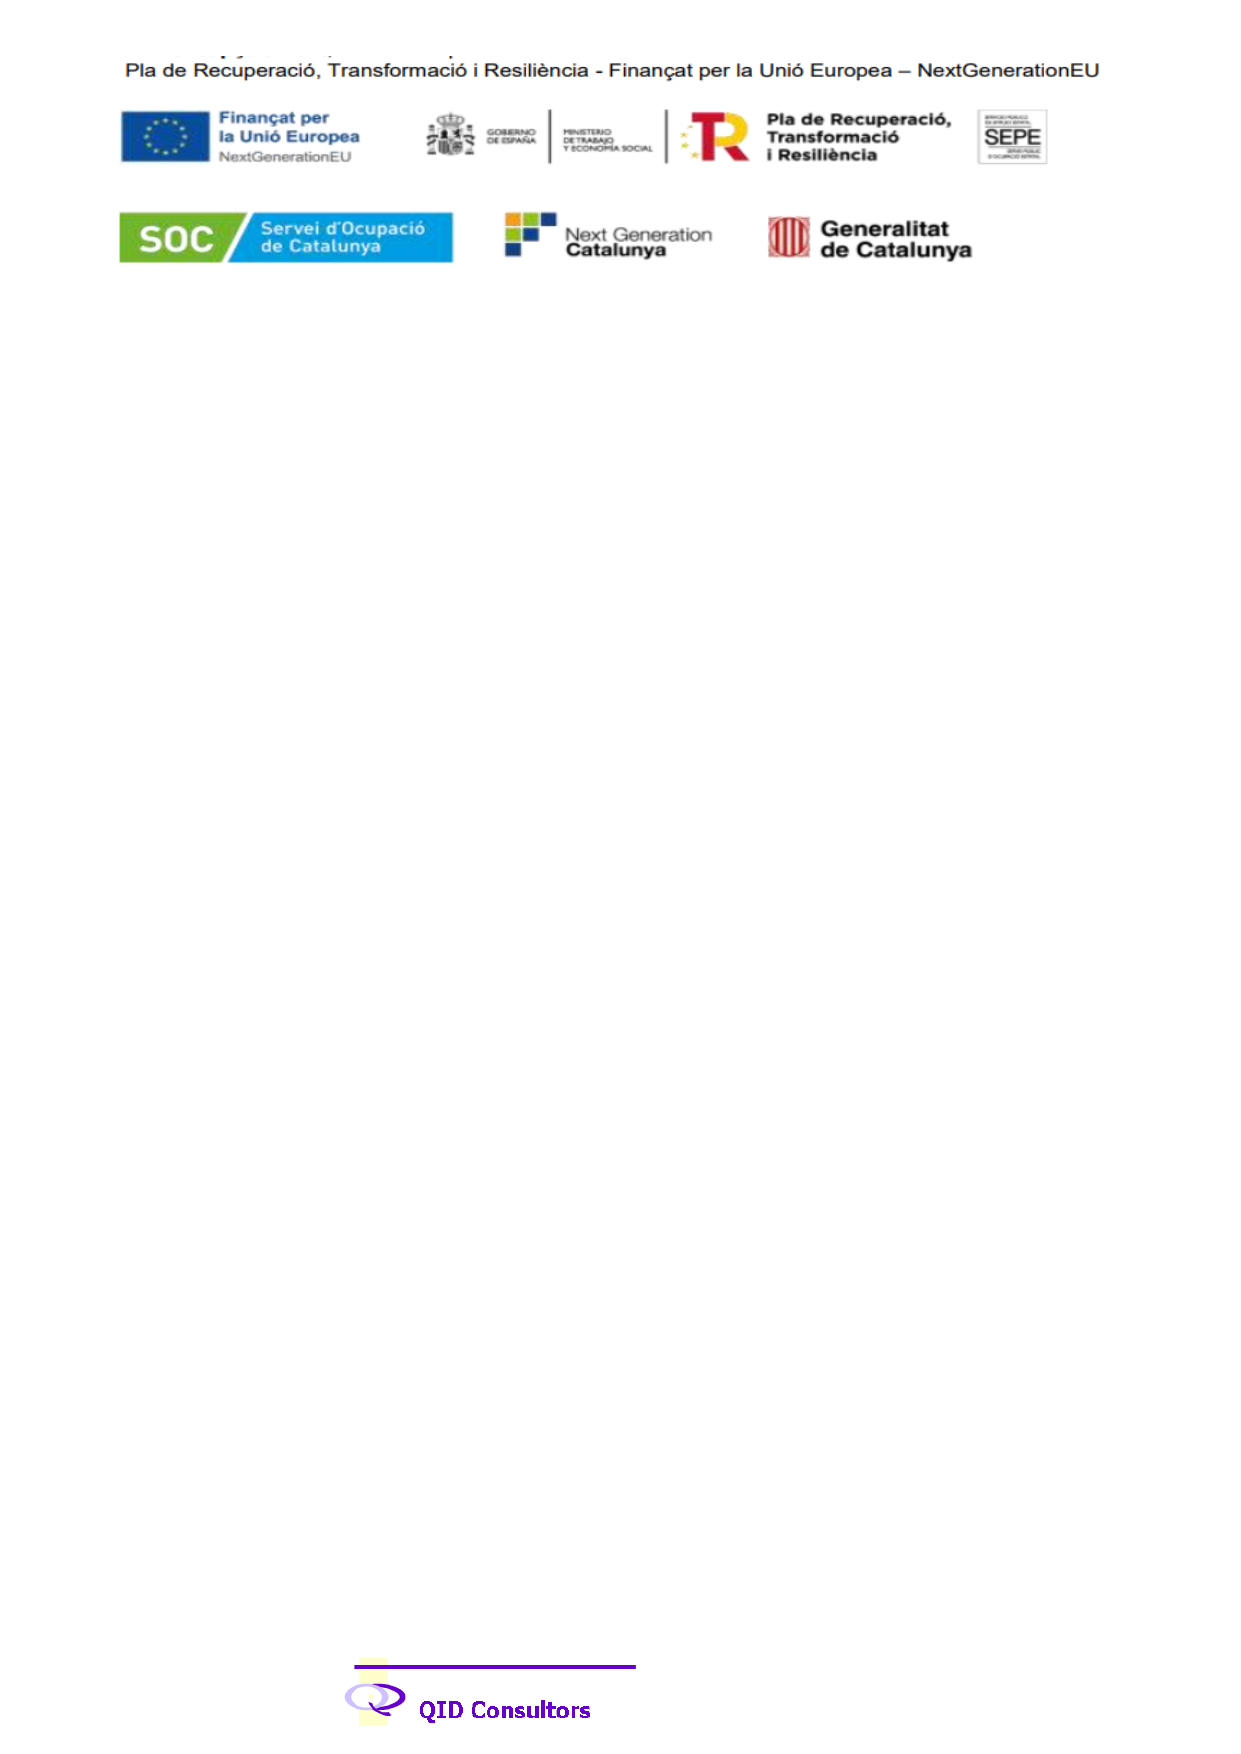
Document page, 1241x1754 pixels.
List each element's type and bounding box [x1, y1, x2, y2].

picture [111, 96, 1078, 276]
picture [114, 56, 1115, 94]
picture [339, 1658, 707, 1737]
